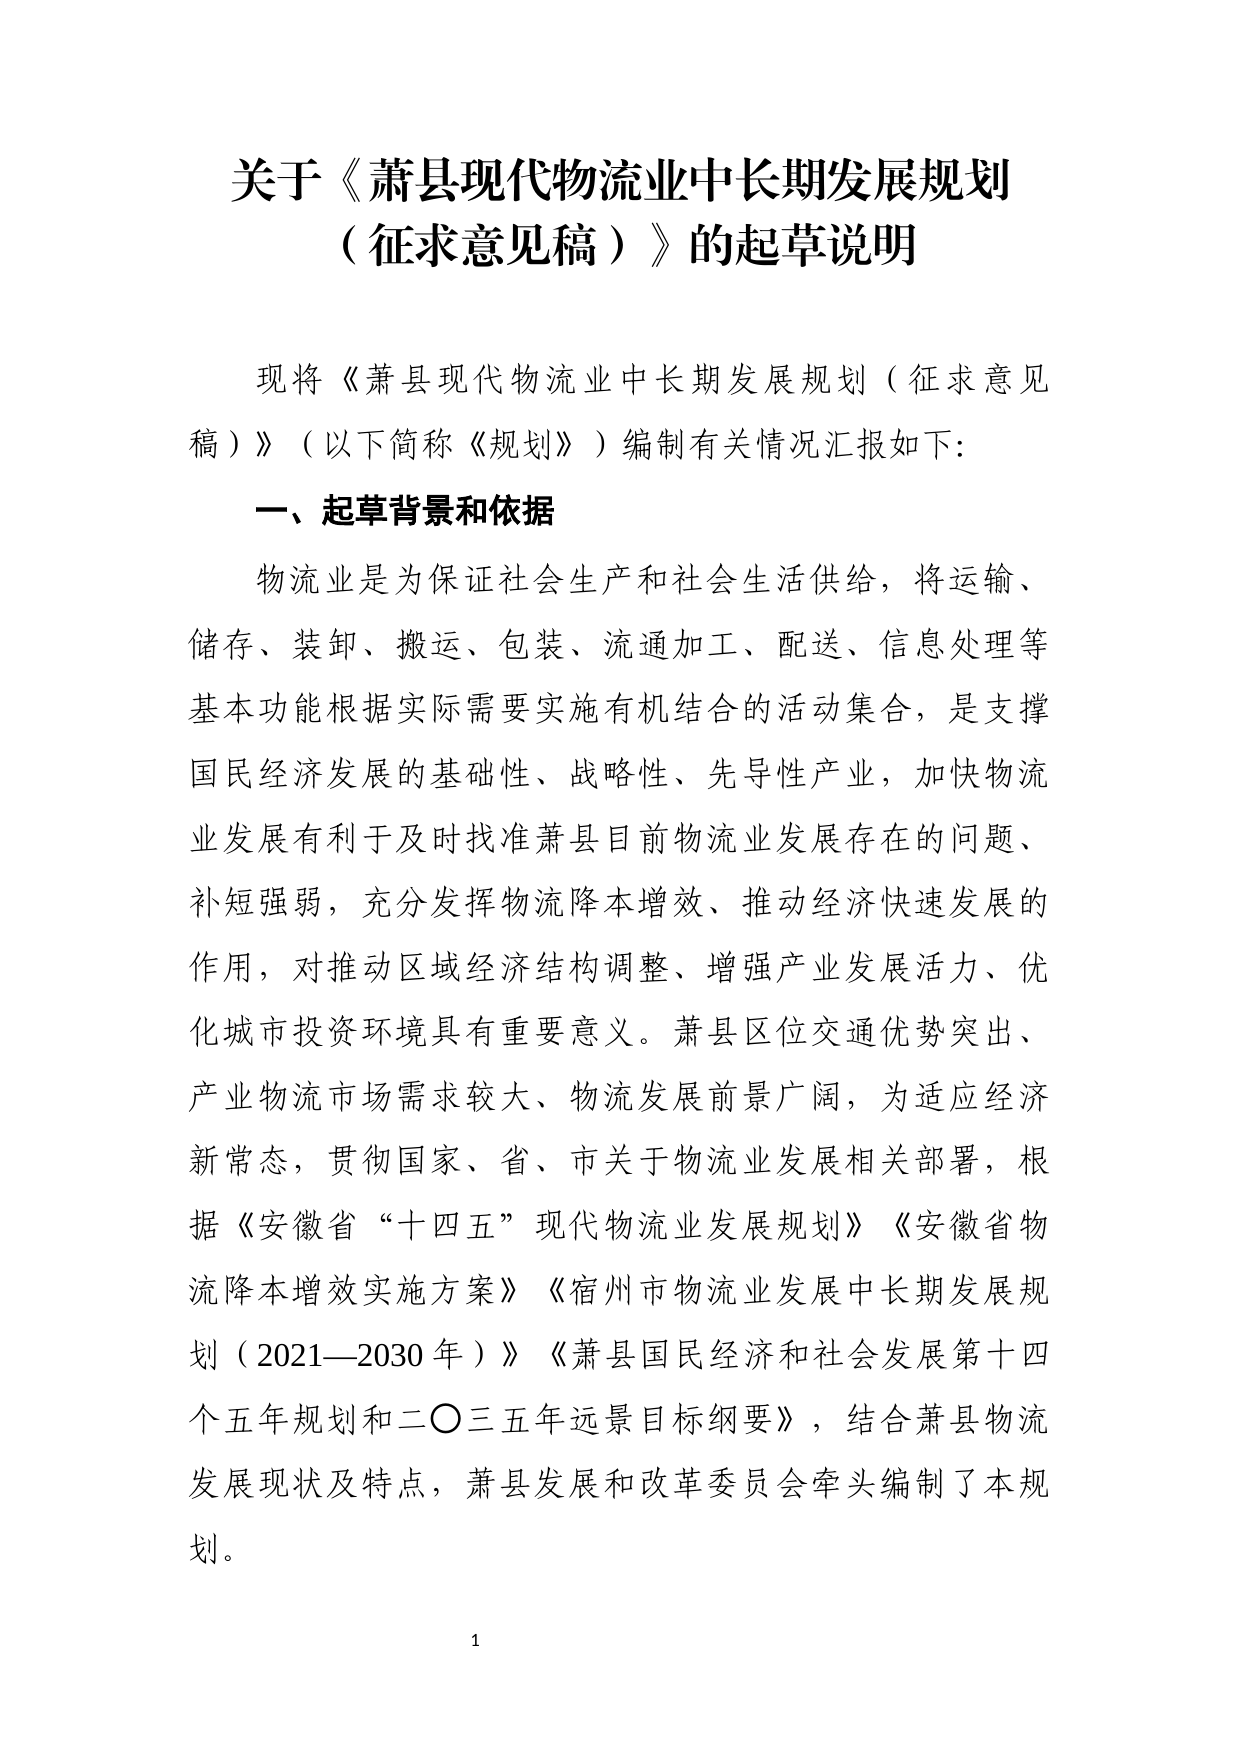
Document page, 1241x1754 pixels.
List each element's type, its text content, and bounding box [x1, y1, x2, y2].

text 一、起草背景和依据 [187, 475, 1053, 540]
text 物流业是为保证社会生产和社会生活供给，将运输、储存、装卸、搬运、包装、流通加工、配送、信息处理等基本功能根据实际需要实施有机结合的活动集合，是支撑国民经济发展的基础性、战略性、先导性产业，加快物流业发展有利于及时找准萧县目前物流业发展存在的问题、补短强弱，充分发挥物流降本增效、推动经济快速发展的作用，对推动区域经济结构调整、增强产业发展活力、优化城市投资环境具有重要意义。萧县区位交通优势突出、产业物流市场需求较大、物流发展前景广阔，为适应经济新常态，贯彻国家、省、市关于物流业发展相关部署，根据《安徽省“十四五”现代物流业发展规划》《安徽省物流降本增效实施方案》《宿州市物流业发展中长期发展规划（2021—2030年）》《萧县国民经济和社会发展第十四个五年规划和二〇三五年远景目标纲要》，结合萧县物流发展现状及特点，萧县发展和改革委员会牵头编制了本规划。 [187, 540, 1053, 1573]
text 关于《萧县现代物流业中长期发展规划 [187, 150, 1053, 215]
text 现将《萧县现代物流业中长期发展规划（征求意见稿）》（以下简称《规划》）编制有关情况汇报如下： [187, 345, 1053, 475]
text （征求意见稿）》的起草说明 [187, 215, 1053, 280]
